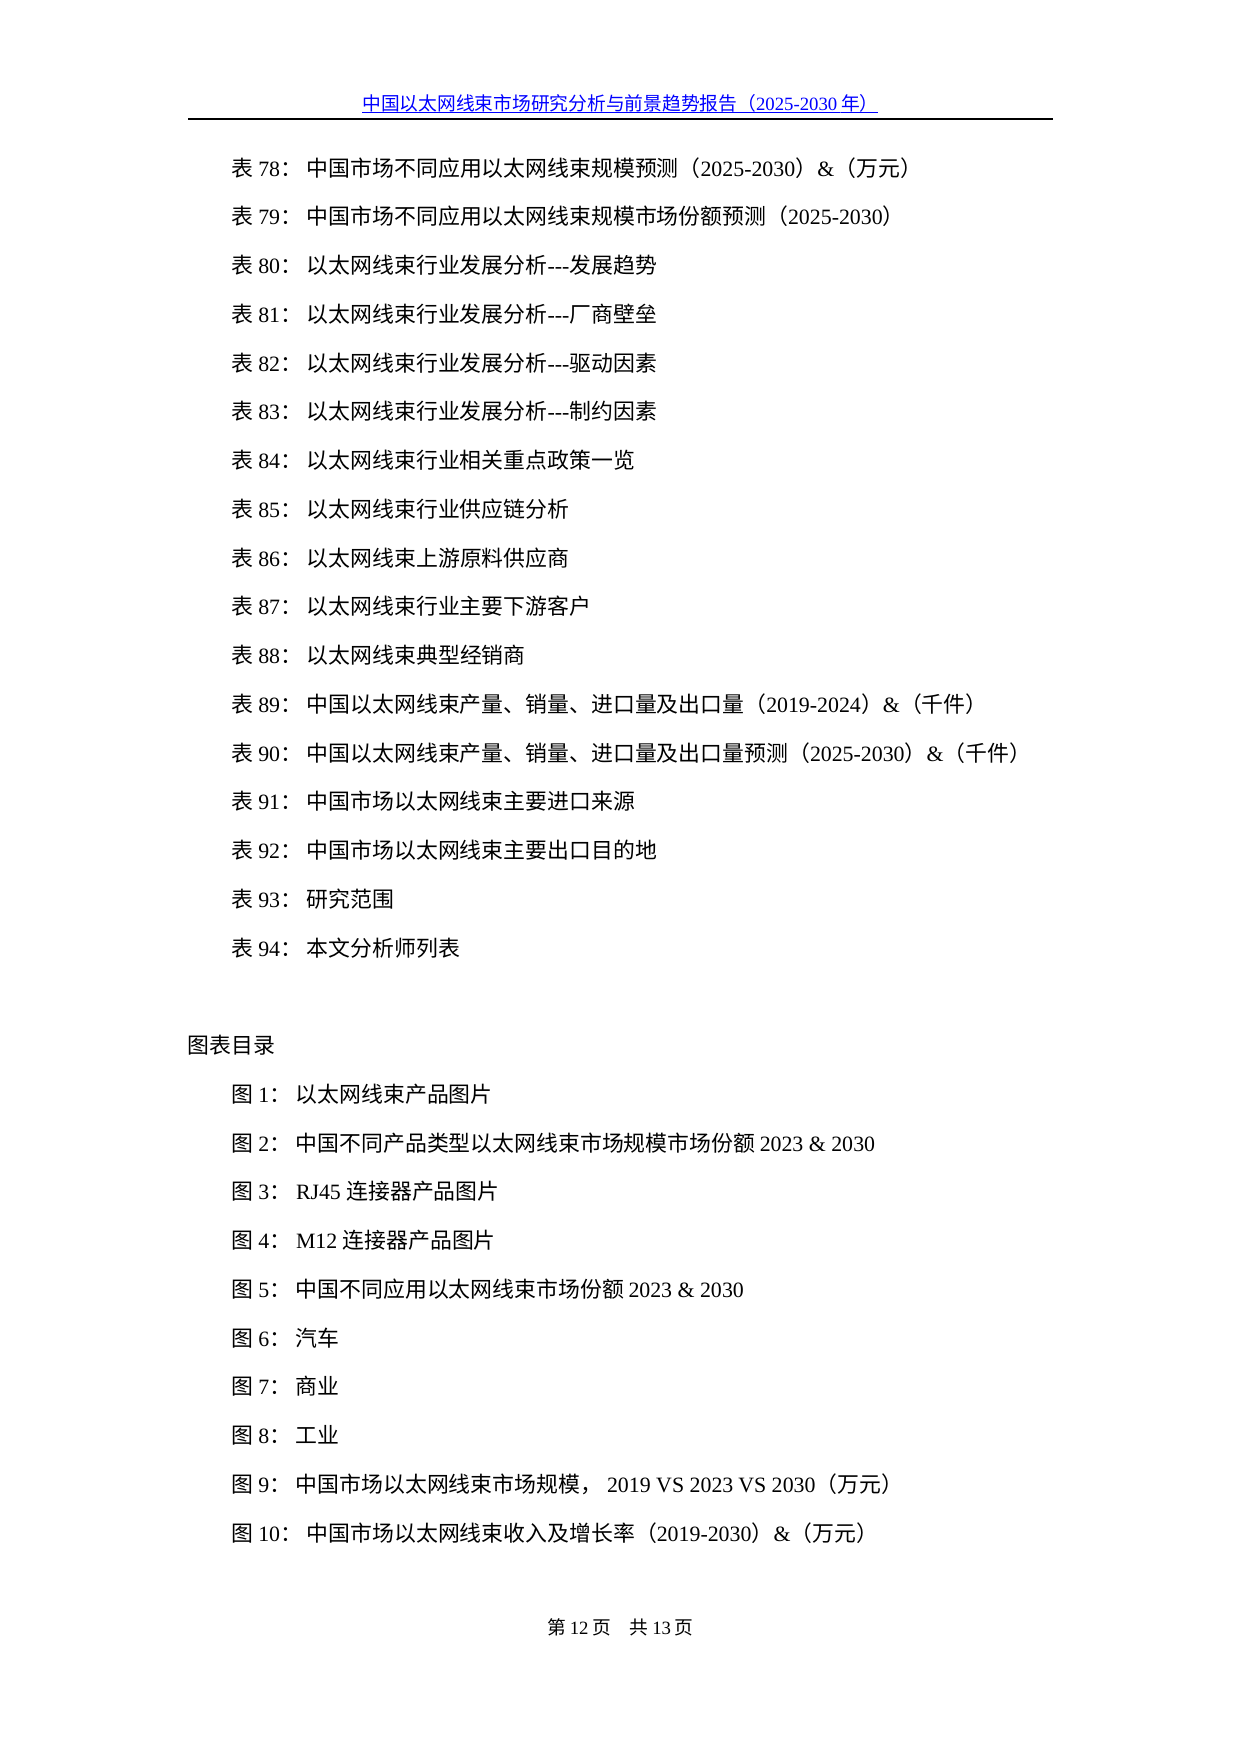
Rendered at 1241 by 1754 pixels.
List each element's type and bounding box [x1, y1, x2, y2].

text [187, 150, 1053, 1548]
